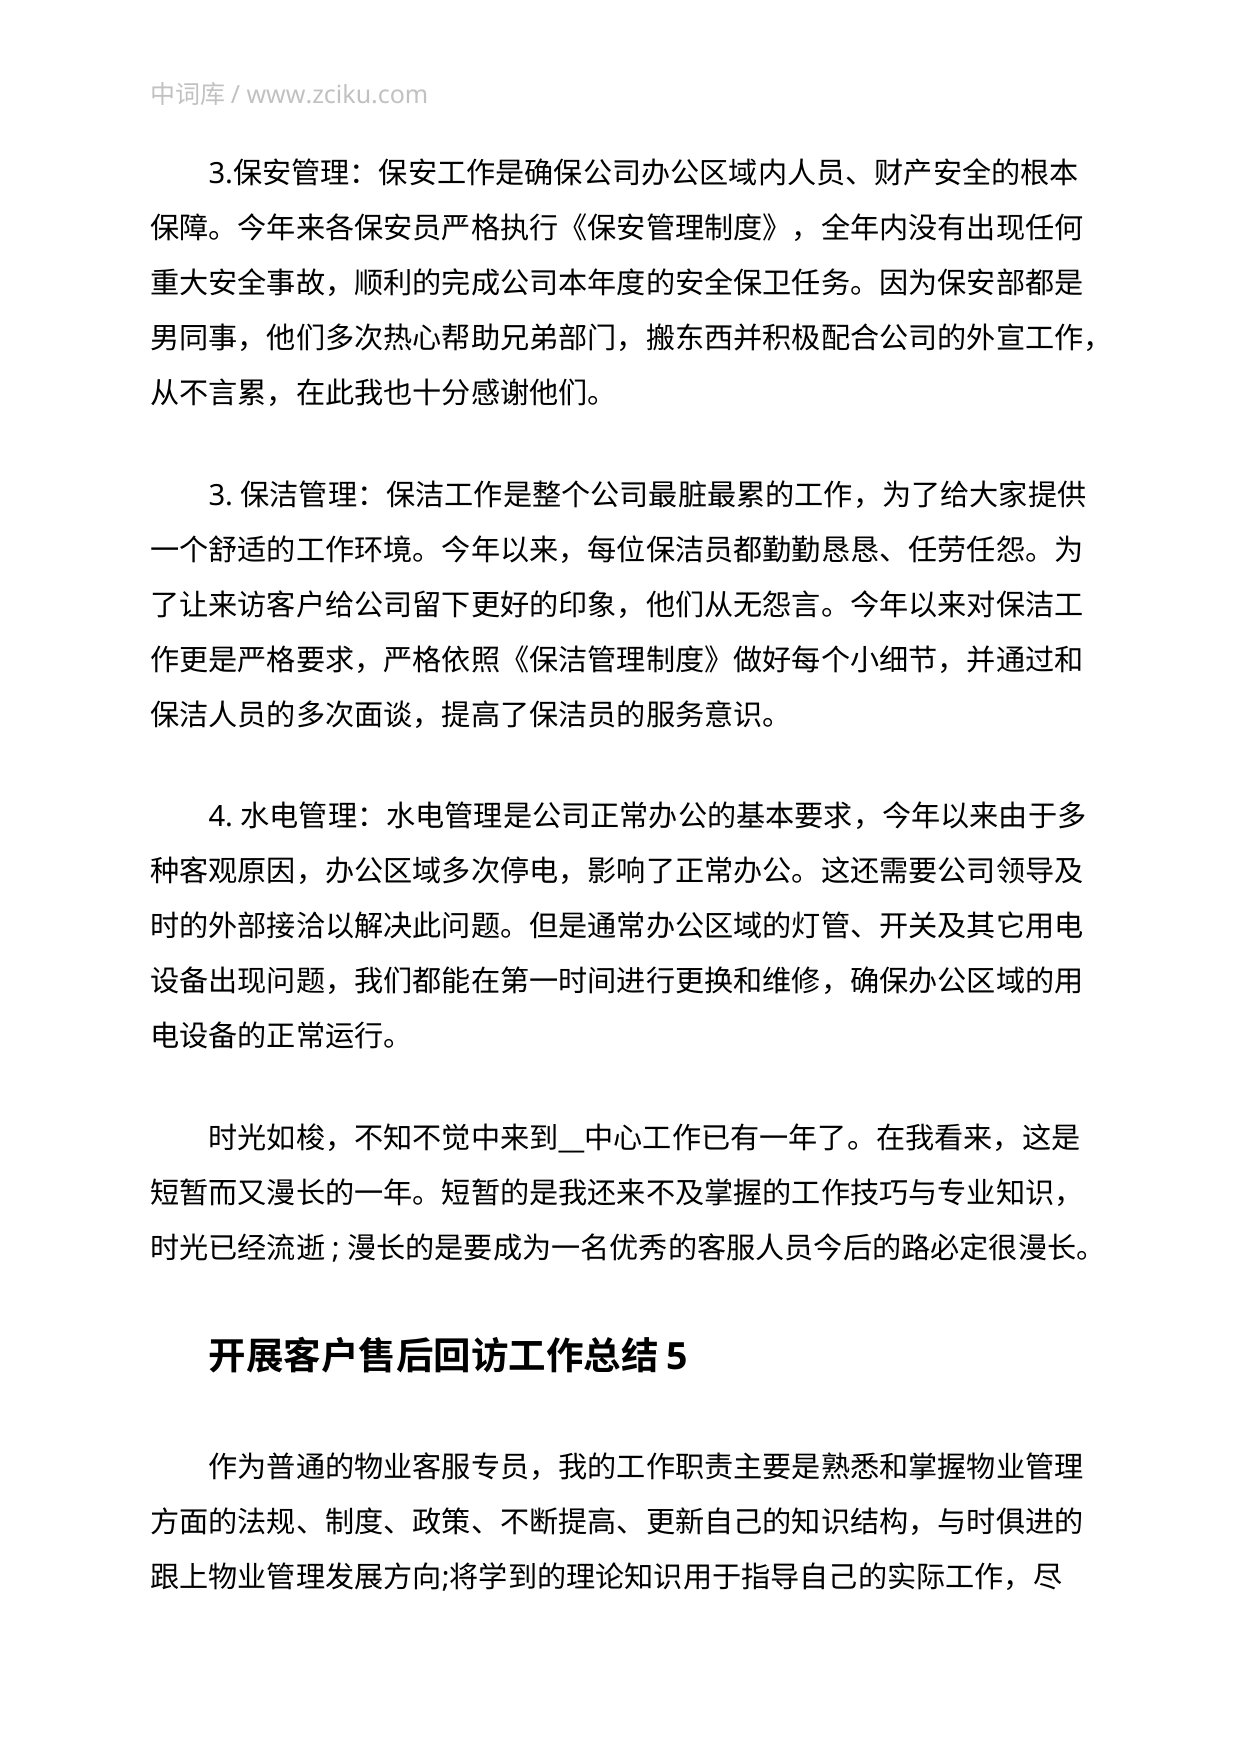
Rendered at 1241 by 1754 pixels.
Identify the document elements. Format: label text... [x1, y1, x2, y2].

text 3.保安管理：保安工作是确保公司办公区域内人员、财产安全的根本保障。今年来各保安员严格执行《保安管理制度》，全年内没有出现任何重大安全事故，顺利的完成公司本年度的安全保卫任务。因为保安部都是男同事，他们多次热心帮助兄弟部门，搬东西并积极配合公司的外宣工作，从不言累，在此我也十分感谢他们。 [150, 150, 1090, 412]
text 3. 保洁管理：保洁工作是整个公司最脏最累的工作，为了给大家提供一个舒适的工作环境。今年以来，每位保洁员都勤勤恳恳、任劳任怨。为了让来访客户给公司留下更好的印象，他们从无怨言。今年以来对保洁工作更是严格要求，严格依照《保洁管理制度》做好每个小细节，并通过和保洁人员的多次面谈，提高了保洁员的服务意识。 [150, 471, 1090, 733]
text 4. 水电管理：水电管理是公司正常办公的基本要求，今年以来由于多种客观原因，办公区域多次停电，影响了正常办公。这还需要公司领导及时的外部接洽以解决此问题。但是通常办公区域的灯管、开关及其它用电设备出现问题，我们都能在第一时间进行更换和维修，确保办公区域的用电设备的正常运行。 [150, 793, 1090, 1055]
text 开展客户售后回访工作总结5 [150, 1326, 1090, 1381]
text 时光如梭，不知不觉中来到__中心工作已有一年了。在我看来，这是短暂而又漫长的一年。短暂的是我还来不及掌握的工作技巧与专业知识，时光已经流逝 ; 漫长的是要成为一名优秀的客服人员今后的路必定很漫长。 [150, 1114, 1090, 1267]
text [150, 1444, 1090, 1596]
